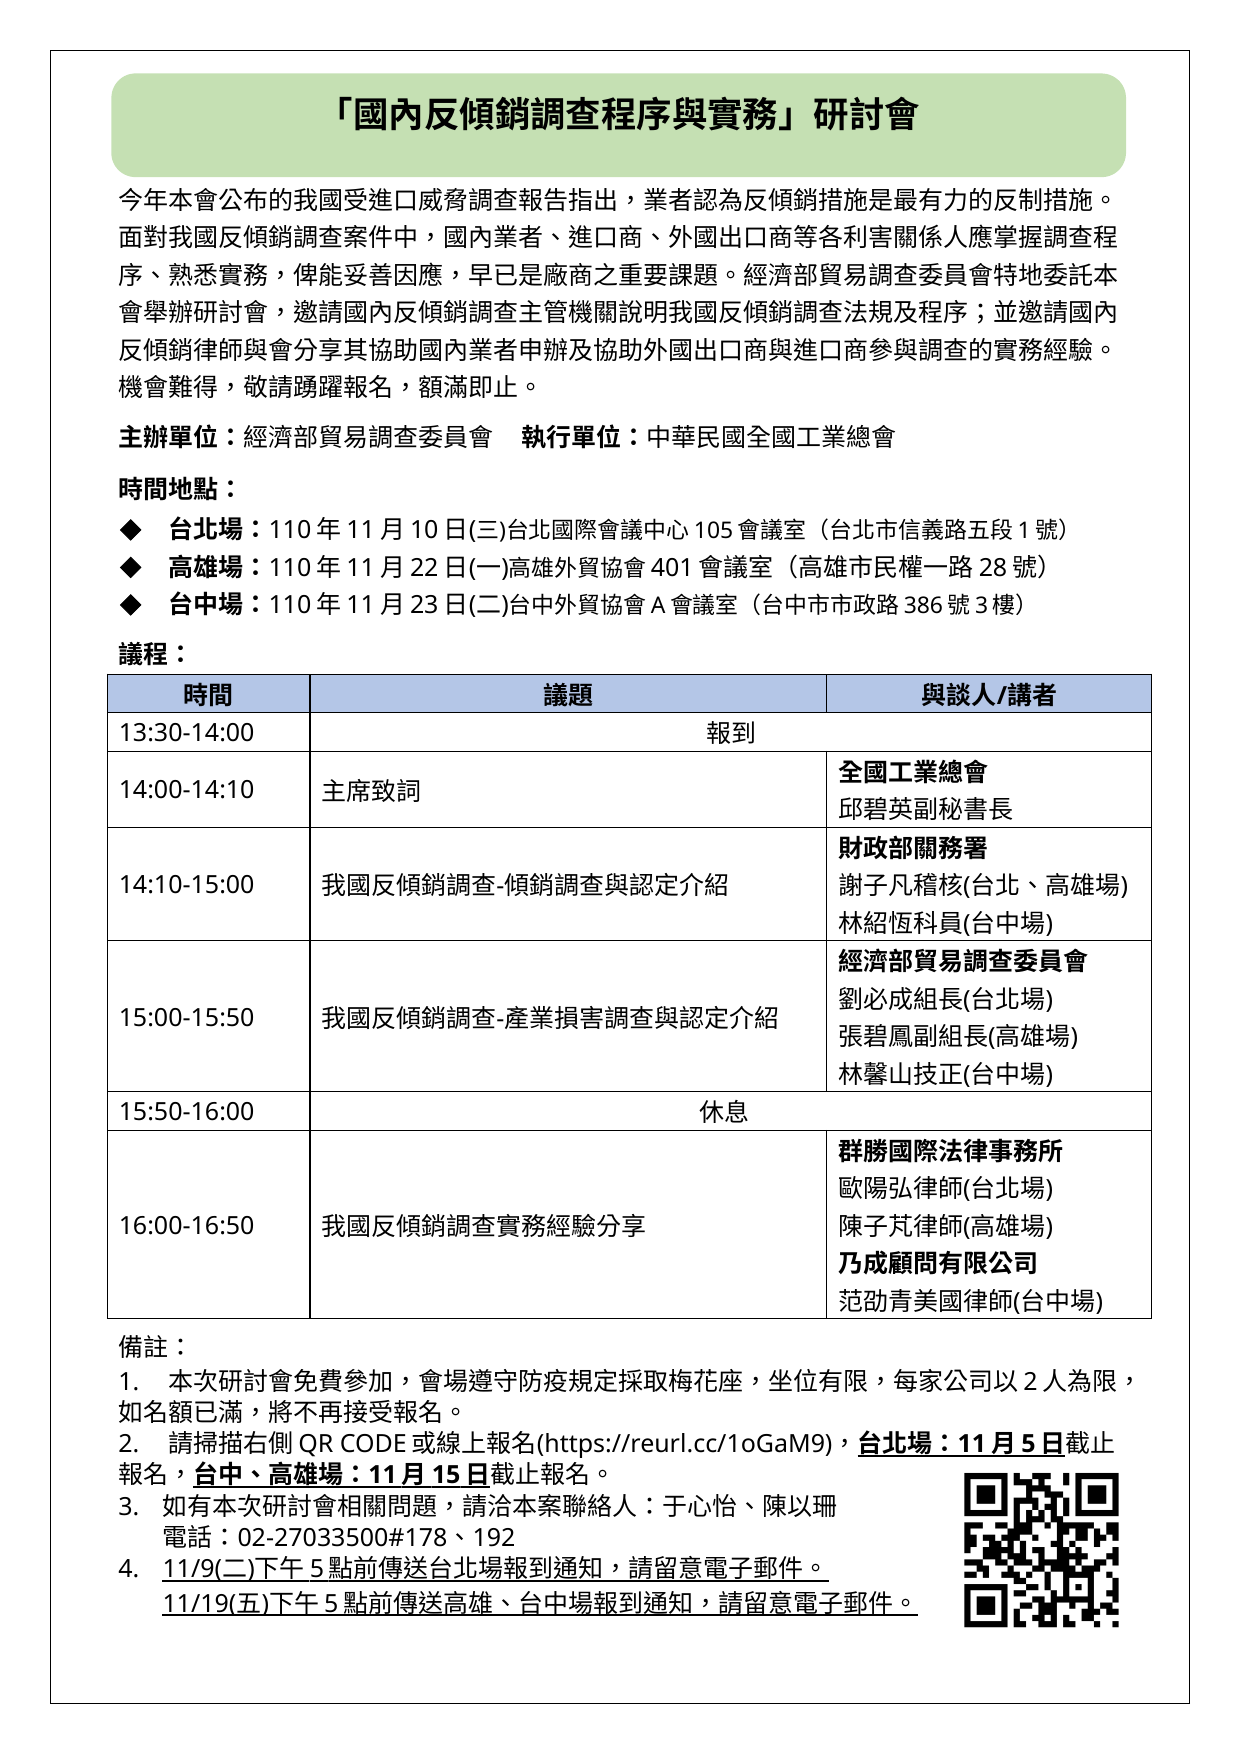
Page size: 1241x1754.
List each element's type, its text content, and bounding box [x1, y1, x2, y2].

table_cell 14:10-15:00 [108, 828, 309, 940]
table_header 與談人/講者 [827, 675, 1151, 712]
list 請掃描右側QR CODE或線上報名(https://reurl.cc/1oGaM9)，台北場：11月5日截止報名，台中、高雄場：11月15日截止報名。 [118, 1428, 1122, 1490]
table_cell 主席致詞 [311, 752, 826, 827]
picture [952, 1462, 1129, 1634]
table_cell 15:50-16:00 [108, 1092, 309, 1130]
table_cell 15:00-15:50 [108, 941, 309, 1091]
table_cell 我國反傾銷調查-傾銷調查與認定介紹 [311, 828, 826, 940]
table_cell 我國反傾銷調查實務經驗分享 [311, 1131, 826, 1318]
text 備註： [118, 1319, 1122, 1365]
table_cell 報到 [311, 713, 1151, 751]
text 今年本會公布的我國受進口威脅調查報告指出，業者認為反傾銷措施是最有力的反制措施。面對我國反傾銷調查案件中，國內業者、進口商、外國出口商等各利害關係人應掌握調查程序、熟悉實務，俾能妥善因應，早已是廠商之重要課題。經濟部貿易調查委員會特地委託本會舉辦研討會，邀請國內反傾銷調查主管機關說明我國反傾銷調查法規及程序；並邀請國內反傾銷律師與會分享其協助國內業者申辦及協助外國出口商與進口商參與調查的實務經驗。機會難得，敬請踴躍報名，額滿即止。 [118, 180, 1122, 405]
table_cell 休息 [311, 1092, 1151, 1130]
list 11/9(二)下午5點前傳送台北場報到通知，請留意電子郵件。 [118, 1553, 952, 1584]
text 時間地點： [118, 457, 1122, 509]
table_cell 我國反傾銷調查-產業損害調查與認定介紹 [311, 941, 826, 1091]
list 本次研討會免費參加，會場遵守防疫規定採取梅花座，坐位有限，每家公司以2人為限，如名額已滿，將不再接受報名。 [118, 1365, 1122, 1428]
table_header 議題 [311, 675, 826, 712]
table_cell 財政部關務署 謝子凡稽核(台北、高雄場) 林紹恆科員(台中場) [827, 828, 1151, 940]
list 如有本次研討會相關問題，請洽本案聯絡人：于心怡、陳以珊 [118, 1490, 952, 1521]
table_cell 經濟部貿易調查委員會 劉必成組長(台北場) 張碧鳳副組長(高雄場) 林馨山技正(台中場) [827, 941, 1151, 1091]
table_cell 群勝國際法律事務所 歐陽弘律師(台北場) 陳子芃律師(高雄場) 乃成顧問有限公司 范劭青美國律師(台中場) [827, 1131, 1151, 1318]
list 台北場：110年11月10日(三)台北國際會議中心105會議室（台北市信義路五段1號） [118, 509, 1120, 546]
table_cell 16:00-16:50 [108, 1131, 309, 1318]
text 11/19(五)下午5點前傳送高雄、台中場報到通知，請留意電子郵件。 [162, 1584, 952, 1619]
text 電話：02-27033500#178、192 [162, 1521, 952, 1553]
list 高雄場：110年11月22日(一)高雄外貿協會401會議室（高雄市民權一路28號） [118, 546, 1120, 584]
text 議程： [118, 621, 1122, 673]
list 台中場：110年11月23日(二)台中外貿協會A會議室（台中市市政路386號3樓） [118, 584, 1120, 621]
table_cell 14:00-14:10 [108, 752, 309, 827]
table_cell 13:30-14:00 [108, 713, 309, 751]
table_header 時間 [108, 675, 309, 712]
table_cell 全國工業總會 邱碧英副秘書長 [827, 752, 1151, 827]
text 主辦單位：經濟部貿易調查委員會 執行單位：中華民國全國工業總會 [118, 405, 1120, 457]
